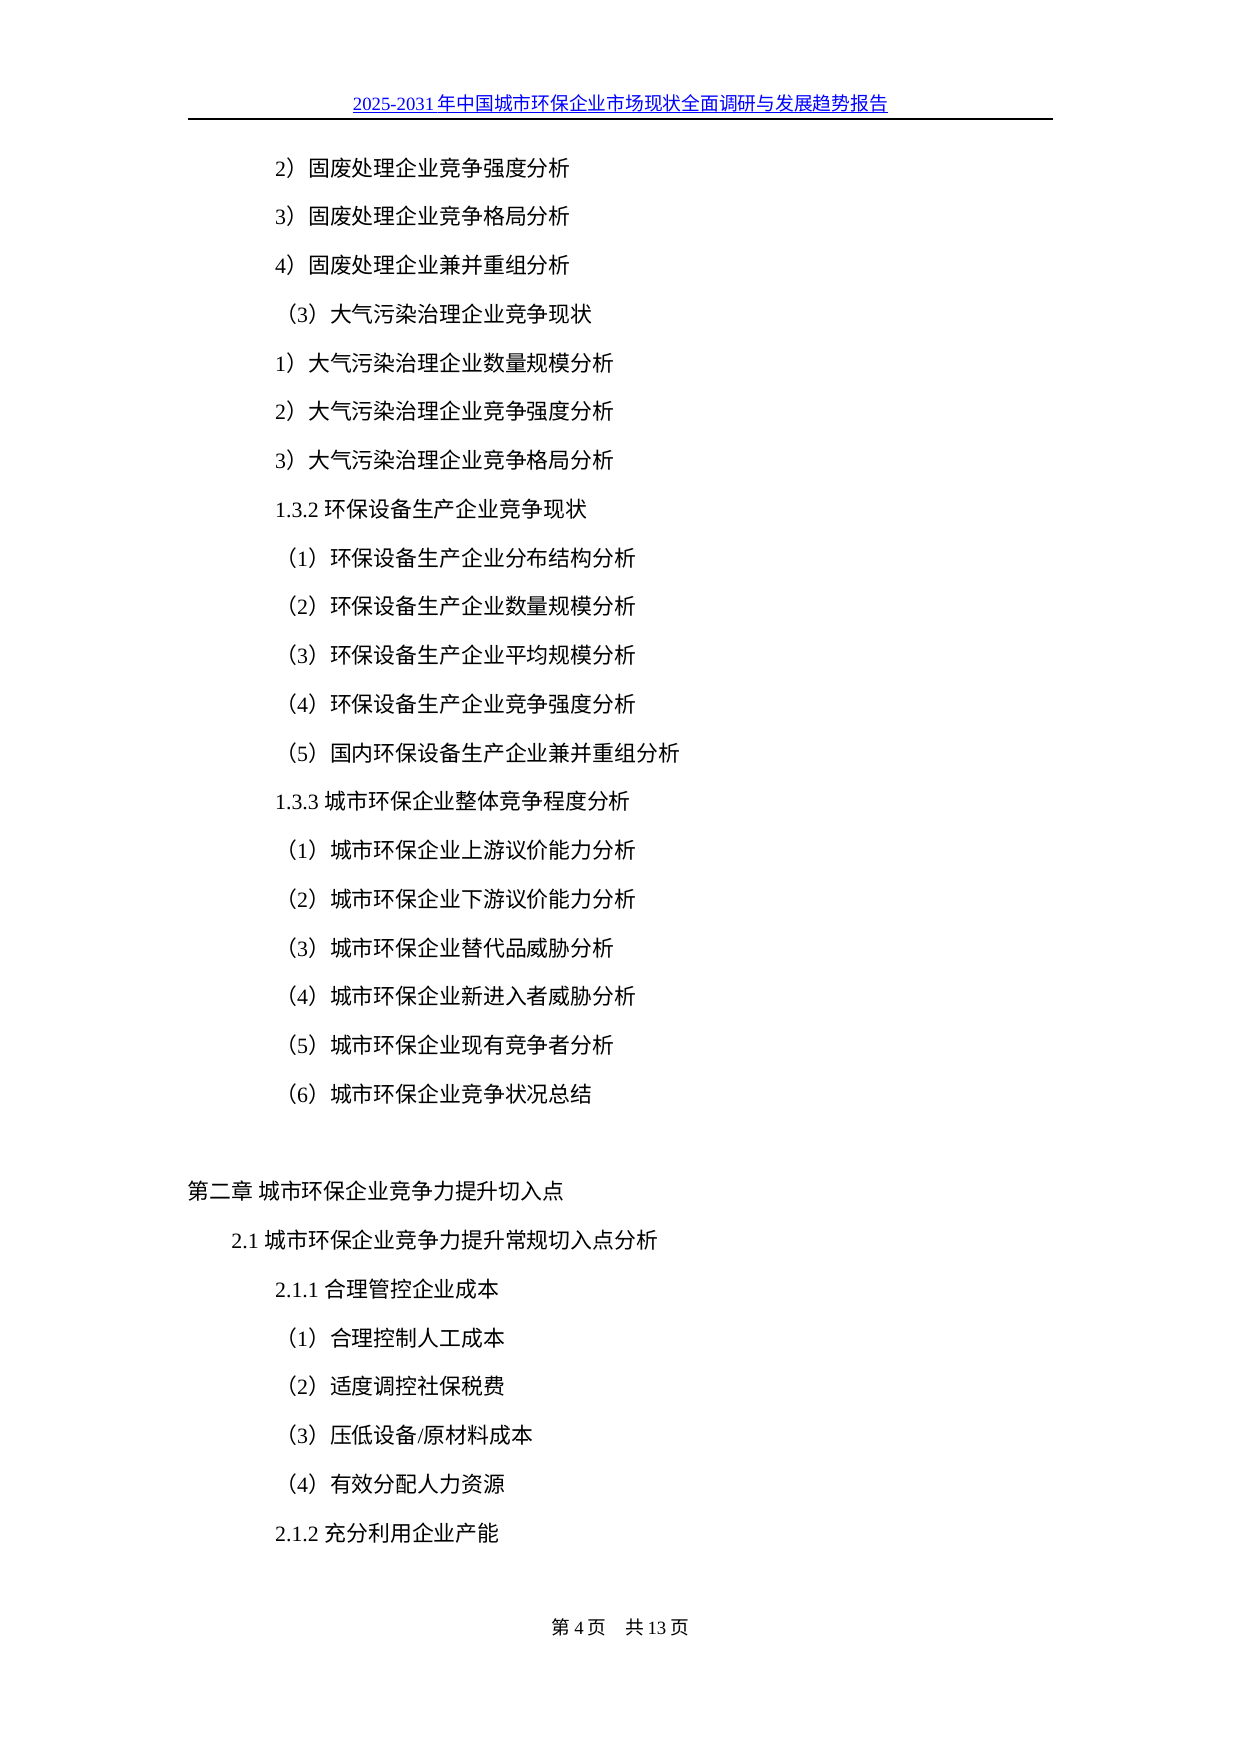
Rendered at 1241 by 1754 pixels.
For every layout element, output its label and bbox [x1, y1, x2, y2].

text [187, 150, 1053, 1548]
